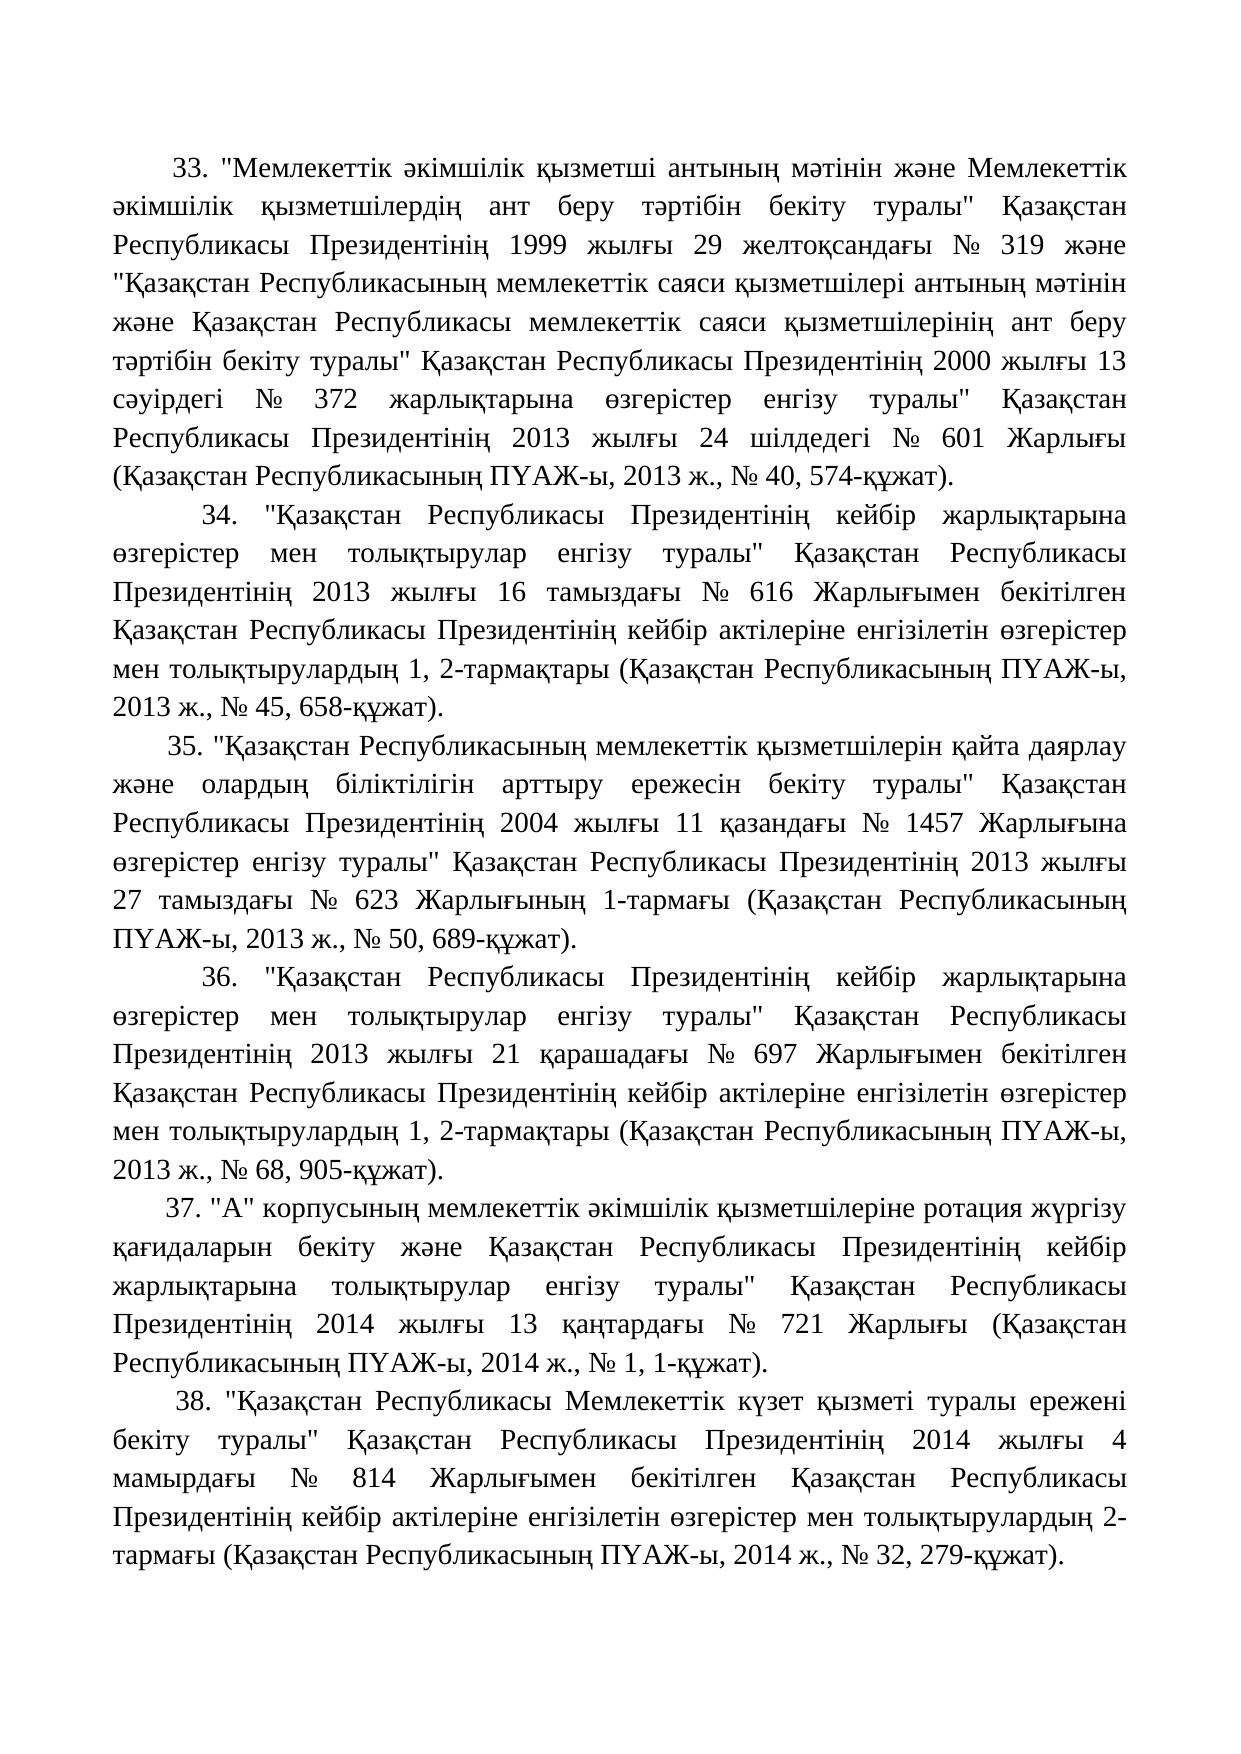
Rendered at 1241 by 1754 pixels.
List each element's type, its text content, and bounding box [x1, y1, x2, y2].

text 36. "Қазақстан Республикасы Президентінің кейбір жарлықтарына өзгерістер мен толықтырулар енгізу туралы" Қазақстан Республикасы Президентінің 2013 жылғы 21 қарашадағы № 697 Жарлығымен бекітілген Қазақстан Республикасы Президентінің кейбір актілеріне енгізілетін өзгерістер мен толықтырулардың 1, 2-тармақтары (Қазақстан Республикасының ПҮАЖ-ы, 2013 ж., № 68, 905-құжат). [112, 959, 1128, 1186]
text 38. "Қазақстан Республикасы Мемлекеттік күзет қызметі туралы ережені бекіту туралы" Қазақстан Республикасы Президентінің 2014 жылғы 4 мамырдағы № 814 Жарлығымен бекітілген Қазақстан Республикасы Президентінің кейбір актілеріне енгізілетін өзгерістер мен толықтырулардың 2-тармағы (Қазақстан Республикасының ПҮАЖ-ы, 2014 ж., № 32, 279-құжат). [112, 1383, 1128, 1571]
text 35. "Қазақстан Республикасының мемлекеттік қызметшілерін қайта даярлау және олардың біліктілігін арттыру ережесін бекіту туралы" Қазақстан Республикасы Президентінің 2004 жылғы 11 қазандағы № 1457 Жарлығына өзгерістер енгізу туралы" Қазақстан Республикасы Президентінің 2013 жылғы 27 тамыздағы № 623 Жарлығының 1-тармағы (Қазақстан Республикасының ПҮАЖ-ы, 2013 ж., № 50, 689-құжат). [112, 728, 1128, 954]
text 37. "А" корпусының мемлекеттік әкімшілік қызметшілеріне ротация жүргізу қағидаларын бекіту және Қазақстан Республикасы Президентінің кейбір жарлықтарына толықтырулар енгізу туралы" Қазақстан Республикасы Президентінің 2014 жылғы 13 қаңтардағы № 721 Жарлығы (Қазақстан Республикасының ПҮАЖ-ы, 2014 ж., № 1, 1-құжат). [112, 1191, 1128, 1378]
text 34. "Қазақстан Республикасы Президентінің кейбір жарлықтарына өзгерістер мен толықтырулар енгізу туралы" Қазақстан Республикасы Президентінің 2013 жылғы 16 тамыздағы № 616 Жарлығымен бекітілген Қазақстан Республикасы Президентінің кейбір актілеріне енгізілетін өзгерістер мен толықтырулардың 1, 2-тармақтары (Қазақстан Республикасының ПҮАЖ-ы, 2013 ж., № 45, 658-құжат). [112, 497, 1128, 723]
text 33. "Мемлекеттік әкімшілік қызметші антының мәтінін және Мемлекеттік әкімшілік қызметшілердің ант беру тәртібін бекіту туралы" Қазақстан Республикасы Президентінің 1999 жылғы 29 желтоқсандағы № 319 және "Қазақстан Республикасының мемлекеттік саяси қызметшілері антының мәтінін және Қазақстан Республикасы мемлекеттік саяси қызметшілерінің ант беру тәртібін бекіту туралы" Қазақстан Республикасы Президентінің 2000 жылғы 13 сәуірдегі № 372 жарлықтарына өзгерістер енгізу туралы" Қазақстан Республикасы Президентінің 2013 жылғы 24 шілдедегі № 601 Жарлығы (Қазақстан Республикасының ПҮАЖ-ы, 2013 ж., № 40, 574-құжат). [112, 150, 1128, 492]
